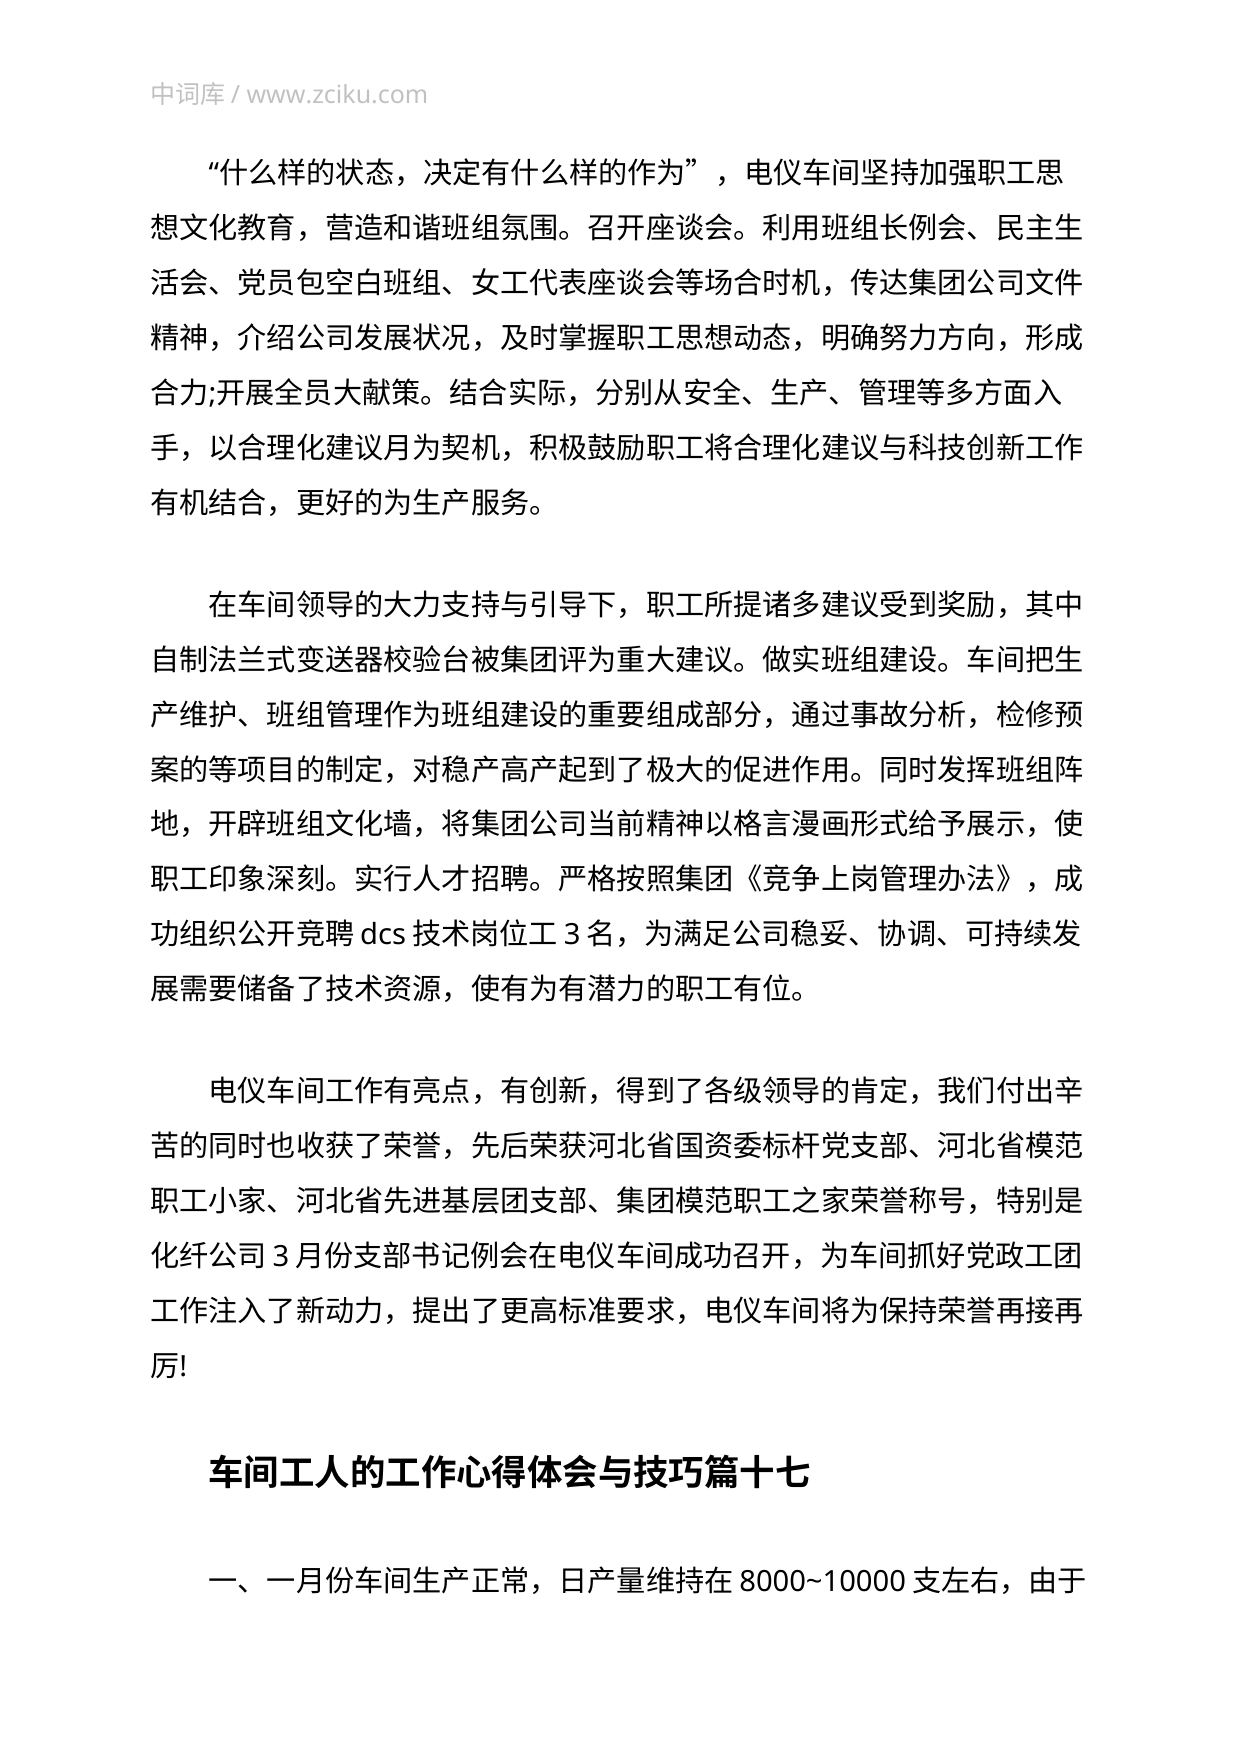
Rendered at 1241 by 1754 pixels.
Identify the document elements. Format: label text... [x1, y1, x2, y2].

text 车间工人的工作心得体会与技巧篇十七 [150, 1444, 1090, 1495]
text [150, 1557, 1090, 1600]
text 电仪车间工作有亮点，有创新，得到了各级领导的肯定，我们付出辛苦的同时也收获了荣誉，先后荣获河北省国资委标杆党支部、河北省模范职工小家、河北省先进基层团支部、集团模范职工之家荣誉称号，特别是化纤公司3月份支部书记例会在电仪车间成功召开，为车间抓好党政工团工作注入了新动力，提出了更高标准要求，电仪车间将为保持荣誉再接再厉! [150, 1067, 1090, 1384]
text 在车间领导的大力支持与引导下，职工所提诸多建议受到奖励，其中自制法兰式变送器校验台被集团评为重大建议。做实班组建设。车间把生产维护、班组管理作为班组建设的重要组成部分，通过事故分析，检修预案的等项目的制定，对稳产高产起到了极大的促进作用。同时发挥班组阵地，开辟班组文化墙，将集团公司当前精神以格言漫画形式给予展示，使职工印象深刻。实行人才招聘。严格按照集团《竞争上岗管理办法》，成功组织公开竞聘dcs技术岗位工3名，为满足公司稳妥、协调、可持续发展需要储备了技术资源，使有为有潜力的职工有位。 [150, 581, 1090, 1008]
text “什么样的状态，决定有什么样的作为”，电仪车间坚持加强职工思想文化教育，营造和谐班组氛围。召开座谈会。利用班组长例会、民主生活会、党员包空白班组、女工代表座谈会等场合时机，传达集团公司文件精神，介绍公司发展状况，及时掌握职工思想动态，明确努力方向，形成合力;开展全员大献策。结合实际，分别从安全、生产、管理等多方面入手，以合理化建议月为契机，积极鼓励职工将合理化建议与科技创新工作有机结合，更好的为生产服务。 [150, 150, 1090, 522]
